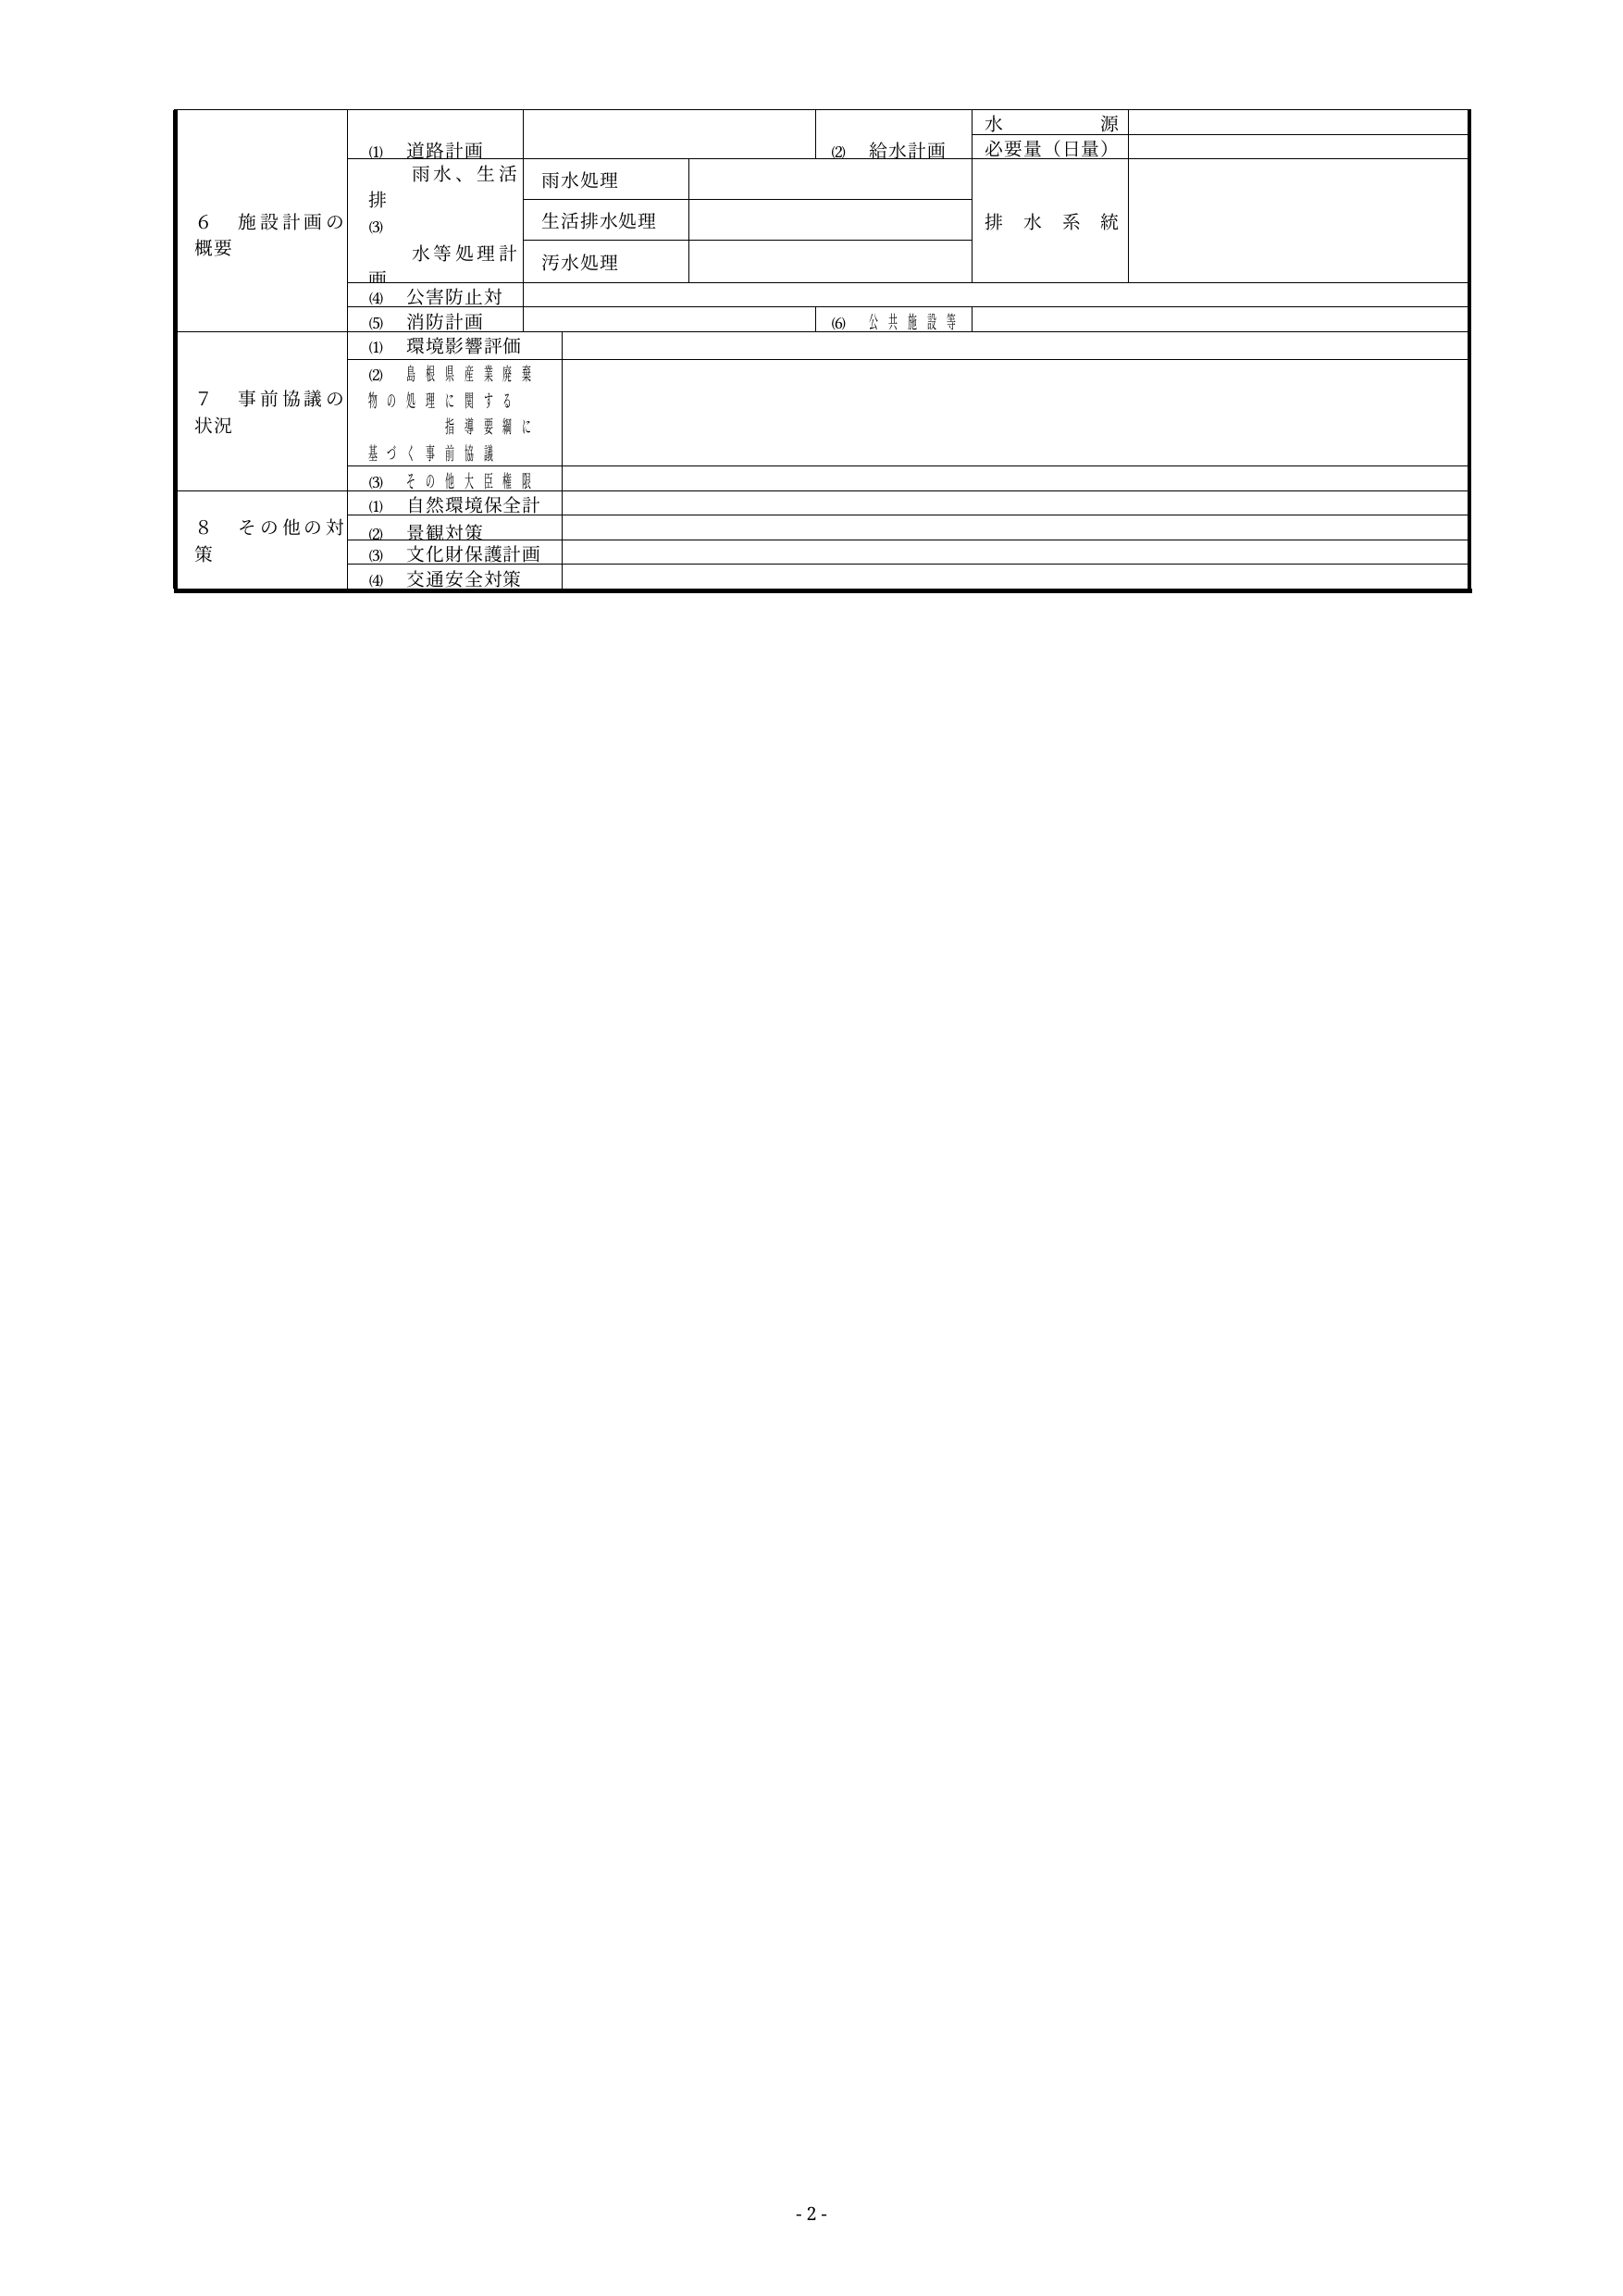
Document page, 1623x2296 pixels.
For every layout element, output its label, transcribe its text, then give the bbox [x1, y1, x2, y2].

table_cell [1129, 159, 1468, 282]
table_cell ⑴ 環境影響評価 [348, 332, 562, 358]
table_cell ⑵ 給水計画 [816, 110, 972, 158]
table_cell [689, 200, 972, 240]
table_cell [1129, 135, 1468, 158]
table_cell ７ 事前協議の状況 [178, 332, 347, 490]
table_cell 汚水処理 [524, 241, 688, 282]
table_cell 排 水 系 統 [973, 159, 1128, 282]
table_cell 水 源 [973, 110, 1128, 133]
table_cell ８ その他の対策 [178, 491, 347, 589]
table_cell ⑵ 景観対策 [348, 515, 562, 540]
table_cell [563, 565, 1468, 589]
table_cell ⑵ 島根県産業廃棄物の処理に関する 指導要綱に基づく事前協議 [348, 360, 562, 465]
table_cell 雨水、生活排 ⑶ 水等処理計画 [348, 159, 523, 282]
table_cell [524, 283, 1468, 306]
table_cell [563, 360, 1468, 465]
table_cell [524, 307, 815, 331]
table_cell ⑴ 道路計画 [348, 110, 523, 158]
table_cell [689, 241, 972, 282]
table_cell [563, 466, 1468, 490]
table_cell ⑶ 文化財保護計画 [348, 540, 562, 564]
table_cell 生活排水処理 [524, 200, 688, 240]
table_cell [1129, 110, 1468, 133]
table_cell 雨水処理 [524, 159, 688, 199]
table_cell ⑷ 交通安全対策 [348, 565, 562, 589]
table_cell [689, 159, 972, 199]
table_cell [563, 332, 1468, 358]
table_cell [524, 110, 815, 158]
table_cell ⑶ その他大臣権限許可の事前協議 [348, 466, 562, 490]
table_cell ６ 施設計画の概要 [178, 110, 347, 331]
table_cell ⑴ 自然環境保全計画 [348, 491, 562, 515]
table_cell 必要量（日量） [973, 135, 1128, 158]
table_cell ⑷ 公害防止対策 [348, 283, 523, 306]
table_cell [563, 540, 1468, 564]
table_cell [973, 307, 1468, 331]
table_cell ⑹ 公共施設等の管理方法 [816, 307, 972, 331]
table_cell [563, 491, 1468, 515]
table_cell [563, 515, 1468, 540]
table_cell ⑸ 消防計画 [348, 307, 523, 331]
